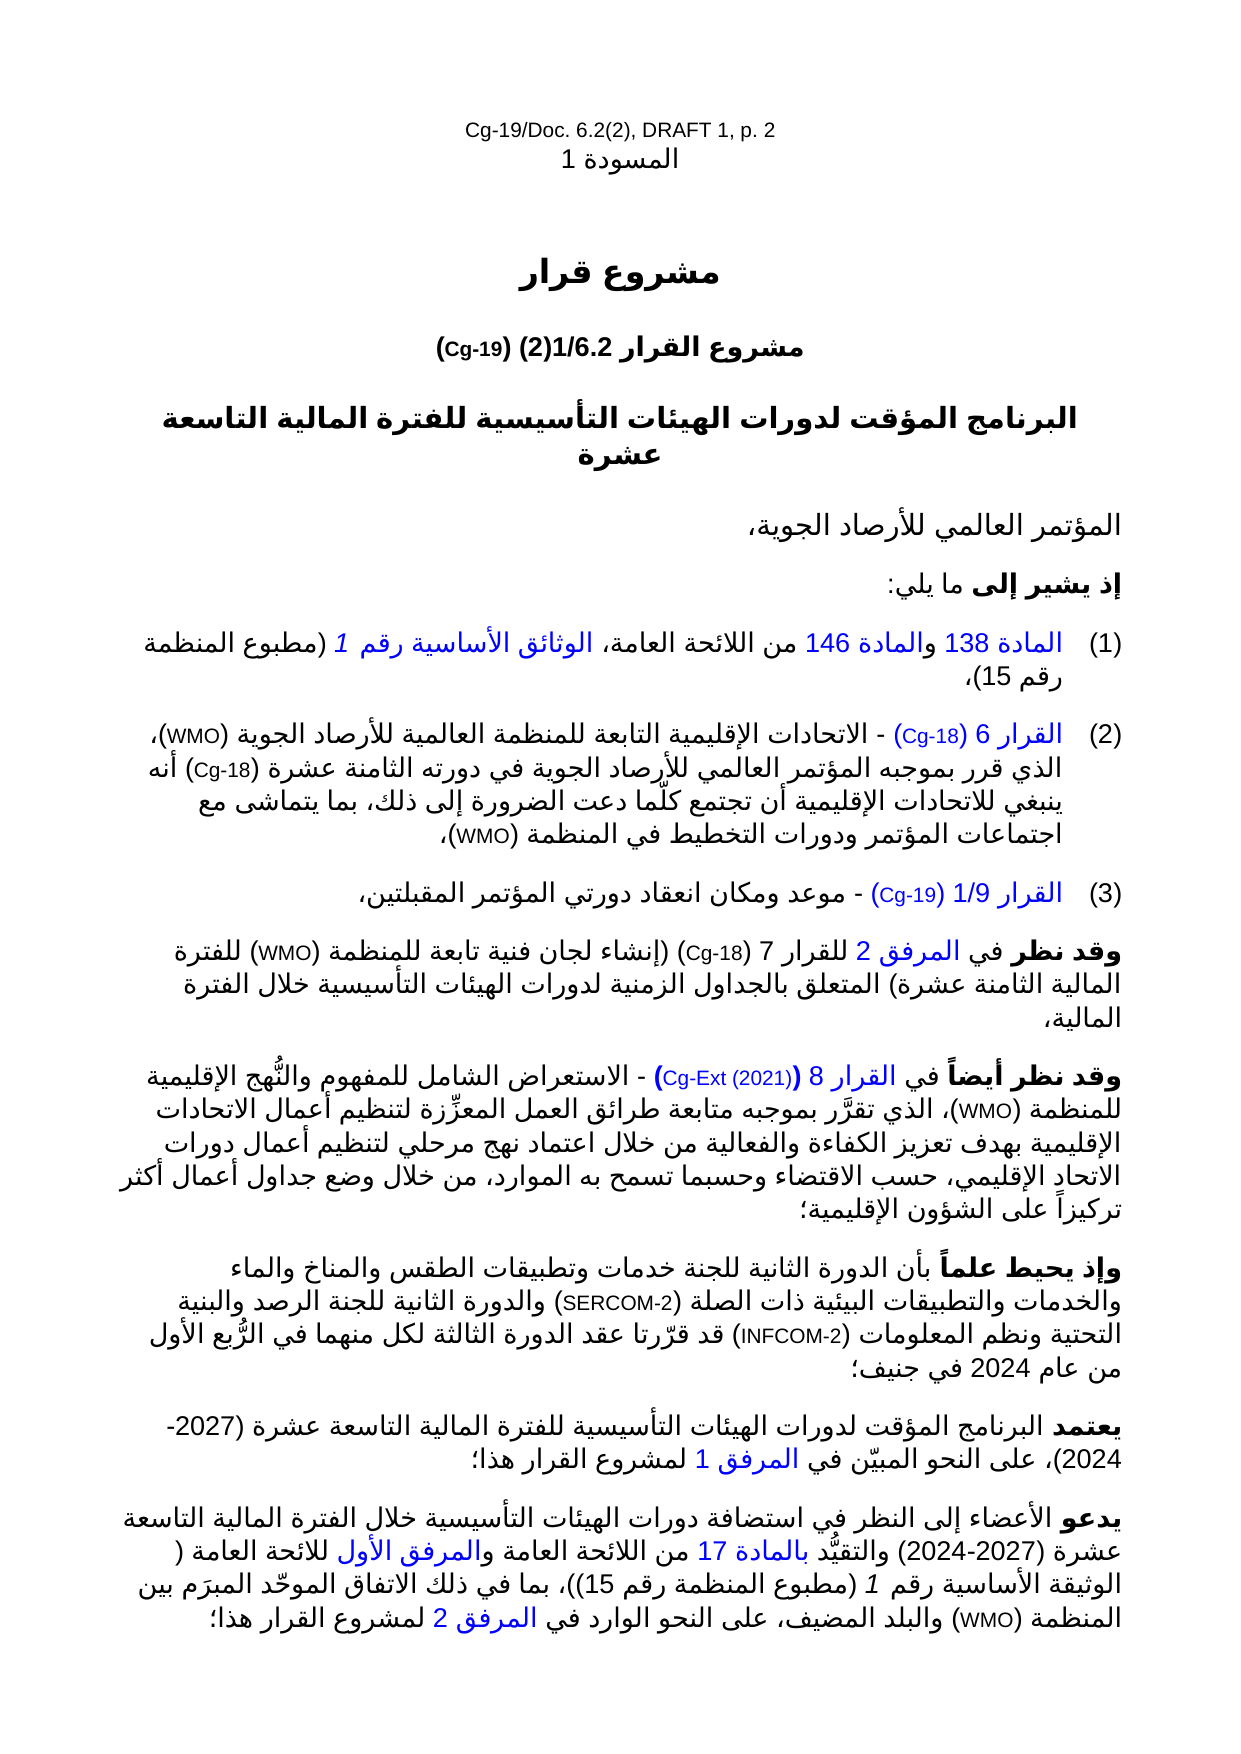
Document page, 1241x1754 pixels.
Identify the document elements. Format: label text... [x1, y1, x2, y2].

subtitle البرنامج المؤقت لدورات الهيئات التأسيسية للفترة المالية التاسعة عشرة [118, 400, 1122, 471]
text المؤتمر العالمي للأرصاد الجوية، [118, 509, 1122, 542]
text (2) القرار 6 (Cg-18) - الاتحادات الإقليمية التابعة للمنظمة العالمية للأرصاد الجوية (WMO)، الذي قرر بموجبه المؤتمر العالمي للأرصاد الجوية في دورته الثامنة عشرة (Cg-18) أنه ينبغي للاتحادات الإقليمية أن تجتمع كلّما دعت الضرورة إلى ذلك، بما يتماشى مع اجتماعات المؤتمر ودورات التخطيط في المنظمة (WMO)، [118, 717, 1122, 850]
text وقد نظر في المرفق 2 للقرار 7 (Cg-18) (إنشاء لجان فنية تابعة للمنظمة (WMO) للفترة المالية الثامنة عشرة) المتعلق بالجداول الزمنية لدورات الهيئات التأسيسية خلال الفترة المالية، [118, 934, 1122, 1034]
subtitle مشروع قرار [118, 250, 1122, 292]
text (3) القرار 1/9 (Cg-19) - موعد ومكان انعقاد دورتي المؤتمر المقبلتين، [118, 875, 1122, 909]
text يدعو الأعضاء إلى النظر في استضافة دورات الهيئات التأسيسية خلال الفترة المالية التاسعة عشرة (2027-2024) والتقيُّد بالمادة 17 من اللائحة العامة والمرفق الأول للائحة العامة ( الوثيقة الأساسية رقم 1 (مطبوع المنظمة رقم 15))، بما في ذلك الاتفاق الموحّد المبرَم بين المنظمة (WMO) والبلد المضيف، على النحو الوارد في المرفق 2 لمشروع القرار هذا؛ [118, 1500, 1122, 1634]
subtitle مشروع القرار 1/6.2(2) (Cg-19) [118, 329, 1122, 363]
text إذ يشير إلى ما يلي: [118, 567, 1122, 600]
text يعتمد البرنامج المؤقت لدورات الهيئات التأسيسية للفترة المالية التاسعة عشرة (2027-2024)، على النحو المبيّن في المرفق 1 لمشروع القرار هذا؛ [118, 1409, 1122, 1475]
text وإذ يحيط علماً بأن الدورة الثانية للجنة خدمات وتطبيقات الطقس والمناخ والماء والخدمات والتطبيقات البيئية ذات الصلة (SERCOM-2) والدورة الثانية للجنة الرصد والبنية التحتية ونظم المعلومات (INFCOM-2) قد قرّرتا عقد الدورة الثالثة لكل منهما في الرُّبع الأول من عام 2024 في جنيف؛ [118, 1250, 1122, 1384]
text (1) المادة 138 والمادة 146 من اللائحة العامة، الوثائق الأساسية رقم 1 (مطبوع المنظمة رقم 15)، [118, 625, 1122, 692]
text وقد نظر أيضاً في القرار 8 (Cg-Ext (2021)) - الاستعراض الشامل للمفهوم والنُّهج الإقليمية للمنظمة (WMO)، الذي تقرَّر بموجبه متابعة طرائق العمل المعزِّزة لتنظيم أعمال الاتحادات الإقليمية بهدف تعزيز الكفاءة والفعالية من خلال اعتماد نهج مرحلي لتنظيم أعمال دورات الاتحاد الإقليمي، حسب الاقتضاء وحسبما تسمح به الموارد، من خلال وضع جداول أعمال أكثر تركيزاً على الشؤون الإقليمية؛ [118, 1059, 1122, 1225]
